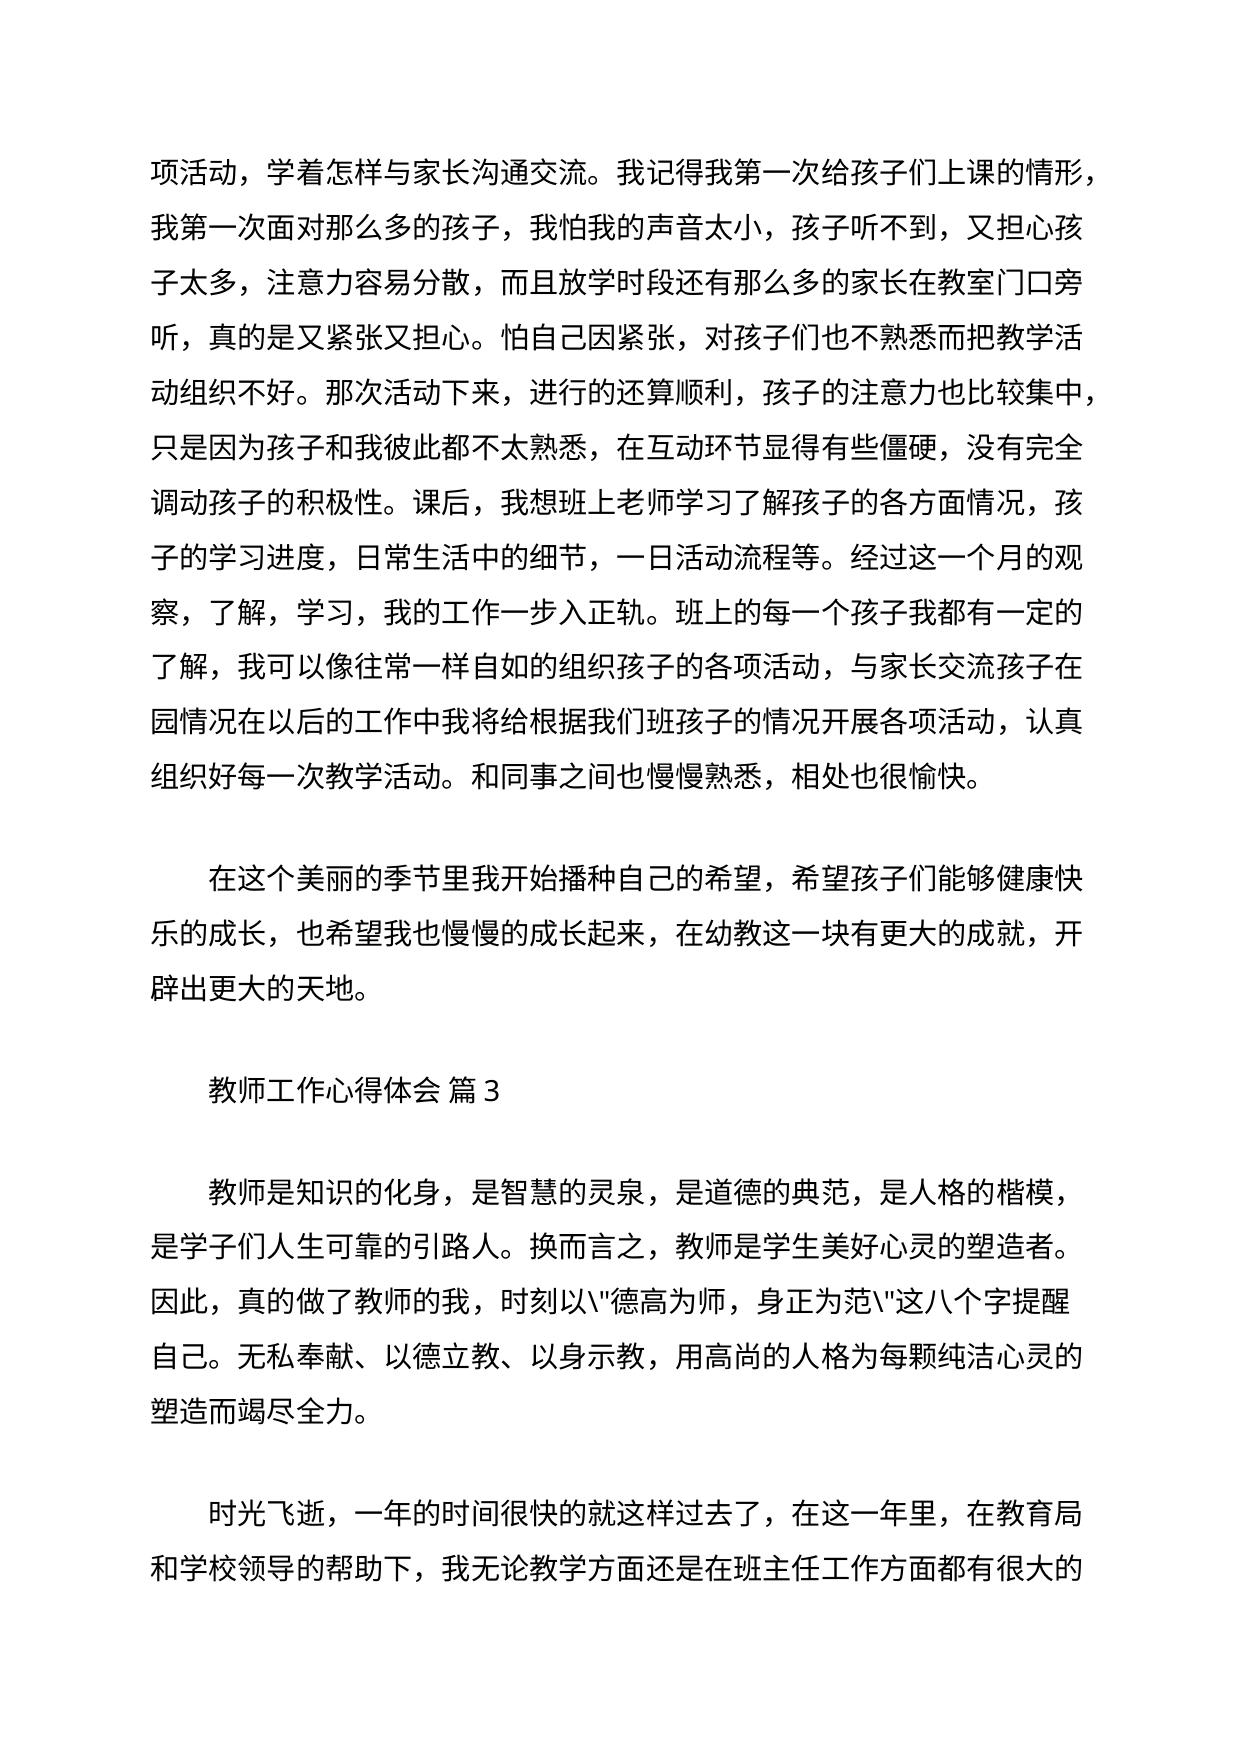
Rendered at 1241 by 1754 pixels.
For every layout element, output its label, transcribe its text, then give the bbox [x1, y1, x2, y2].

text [150, 1491, 1090, 1588]
text 教师工作心得体会 篇3 [150, 1067, 1090, 1109]
text 在这个美丽的季节里我开始播种自己的希望，希望孩子们能够健康快乐的成长，也希望我也慢慢的成长起来，在幼教这一块有更大的成就，开辟出更大的天地。 [150, 856, 1090, 1008]
text 教师是知识的化身，是智慧的灵泉，是道德的典范，是人格的楷模，是学子们人生可靠的引路人。换而言之，教师是学生美好心灵的塑造者。因此，真的做了教师的我，时刻以\"德高为师，身正为范\"这八个字提醒自己。无私奉献、以德立教、以身示教，用高尚的人格为每颗纯洁心灵的塑造而竭尽全力。 [150, 1169, 1090, 1431]
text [150, 150, 1090, 796]
